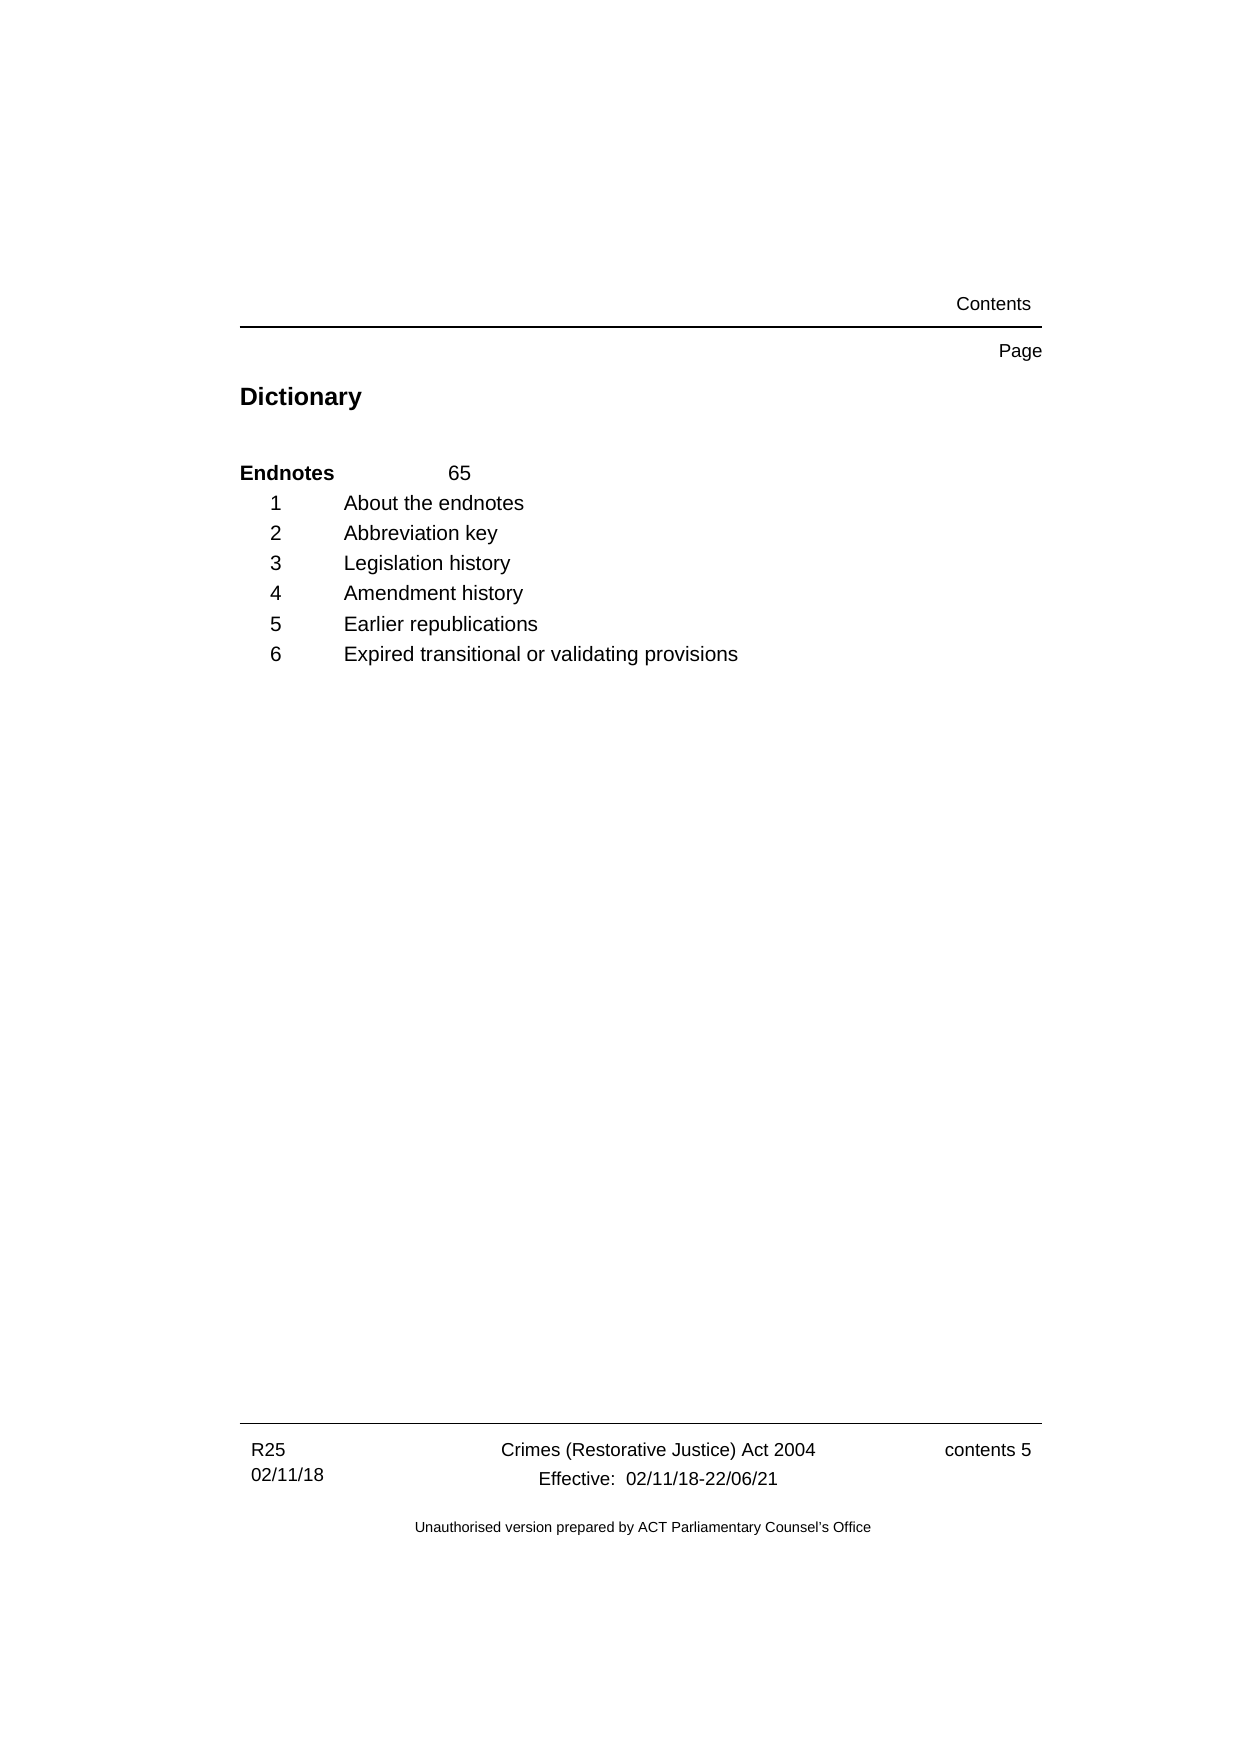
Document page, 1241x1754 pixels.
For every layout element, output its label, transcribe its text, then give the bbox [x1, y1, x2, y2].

text 5 Earlier republications 76 [239, 611, 996, 635]
text 3 Legislation history 66 [239, 551, 996, 575]
text 2 Abbreviation key 65 [239, 521, 996, 545]
text Endnotes 65 [239, 460, 996, 484]
text 1 About the endnotes 65 [239, 491, 996, 514]
text 6 Expired transitional or validating provisions 78 [239, 642, 996, 666]
text Dictionary 62 [239, 382, 996, 410]
text 4 Amendment history 70 [239, 581, 996, 605]
